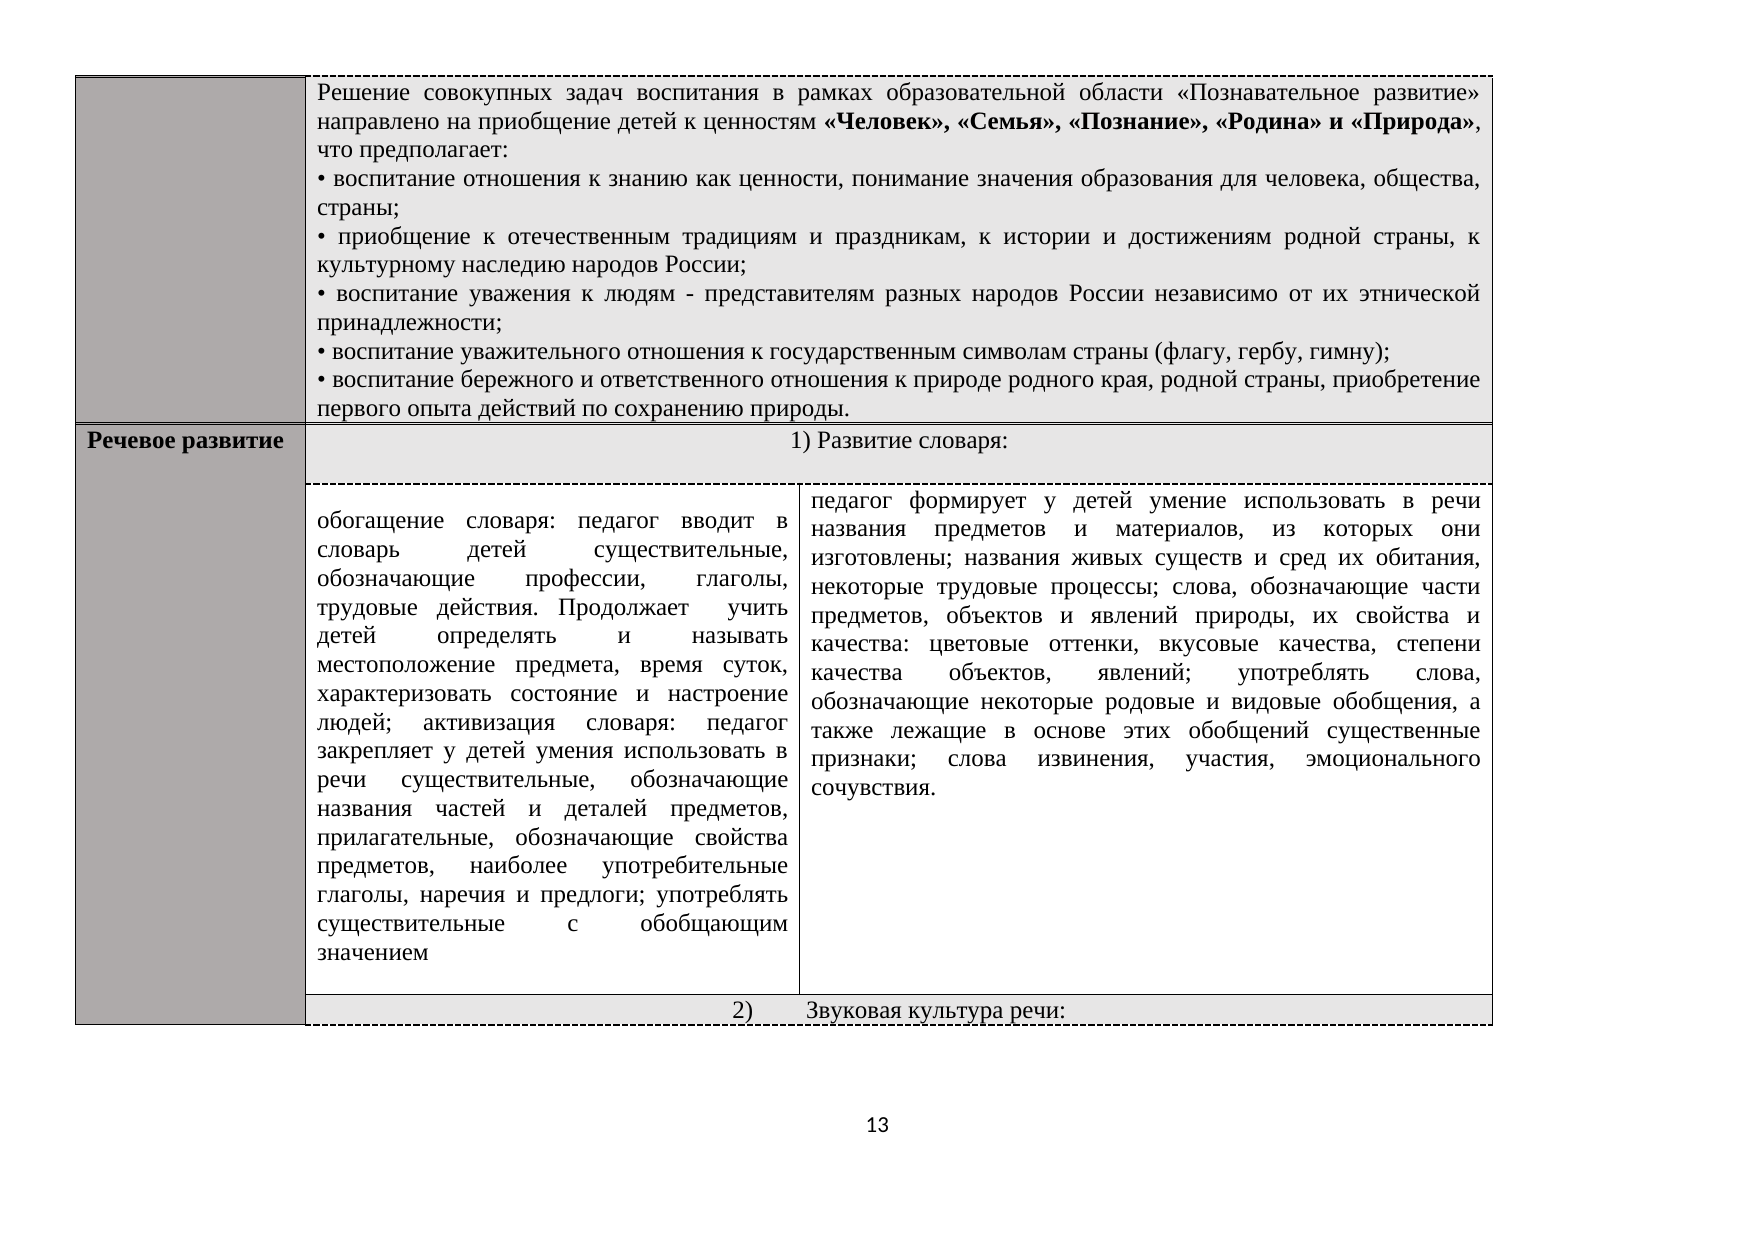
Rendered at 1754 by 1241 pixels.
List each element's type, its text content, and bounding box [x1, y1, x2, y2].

table_cell Речевое развитие [76, 425, 305, 1024]
table_cell Решение совокупных задач воспитания в рамках образовательной области «Познавательное развитие» направлено на приобщение детей к ценностям «Человек», «Семья», «Познание», «Родина» и «Природа», что предполагает: • воспитание отношения к знанию как ценности, понимание значения образования для человека, общества, страны; • приобщение к отечественным традициям и праздникам, к истории и достижениям родной страны, к культурному наследию народов России; • воспитание уважения к людям - представителям разных народов России независимо от их этнической принадлежности; • воспитание уважительного отношения к государственным символам страны (флагу, гербу, гимну); • воспитание бережного и ответственного отношения к природе родного края, родной страны, приобретение первого опыта действий по сохранению природы. [306, 75, 1492, 422]
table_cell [76, 78, 305, 422]
table_cell 1) Развитие словаря: [306, 425, 1492, 483]
table_cell педагог формирует у детей умение использовать в речи названия предметов и материалов, из которых они изготовлены; названия живых существ и сред их обитания, некоторые трудовые процессы; слова, обозначающие части предметов, объектов и явлений природы, их свойства и качества: цветовые оттенки, вкусовые качества, степени качества объектов, явлений; употреблять слова, обозначающие некоторые родовые и видовые обобщения, а также лежащие в основе этих обобщений существенные признаки; слова извинения, участия, эмоционального сочувствия. [800, 483, 1492, 994]
table_cell обогащение словаря: педагог вводит в словарь детей существительные, обозначающие профессии, глаголы, трудовые действия. Продолжает учить детей определять и называть местоположение предмета, время суток, характеризовать состояние и настроение людей; активизация словаря: педагог закрепляет у детей умения использовать в речи существительные, обозначающие названия частей и деталей предметов, прилагательные, обозначающие свойства предметов, наиболее употребительные глаголы, наречия и предлоги; употреблять существительные с обобщающим значением [306, 483, 799, 994]
table_cell 2) Звуковая культура речи: [306, 995, 1492, 1024]
